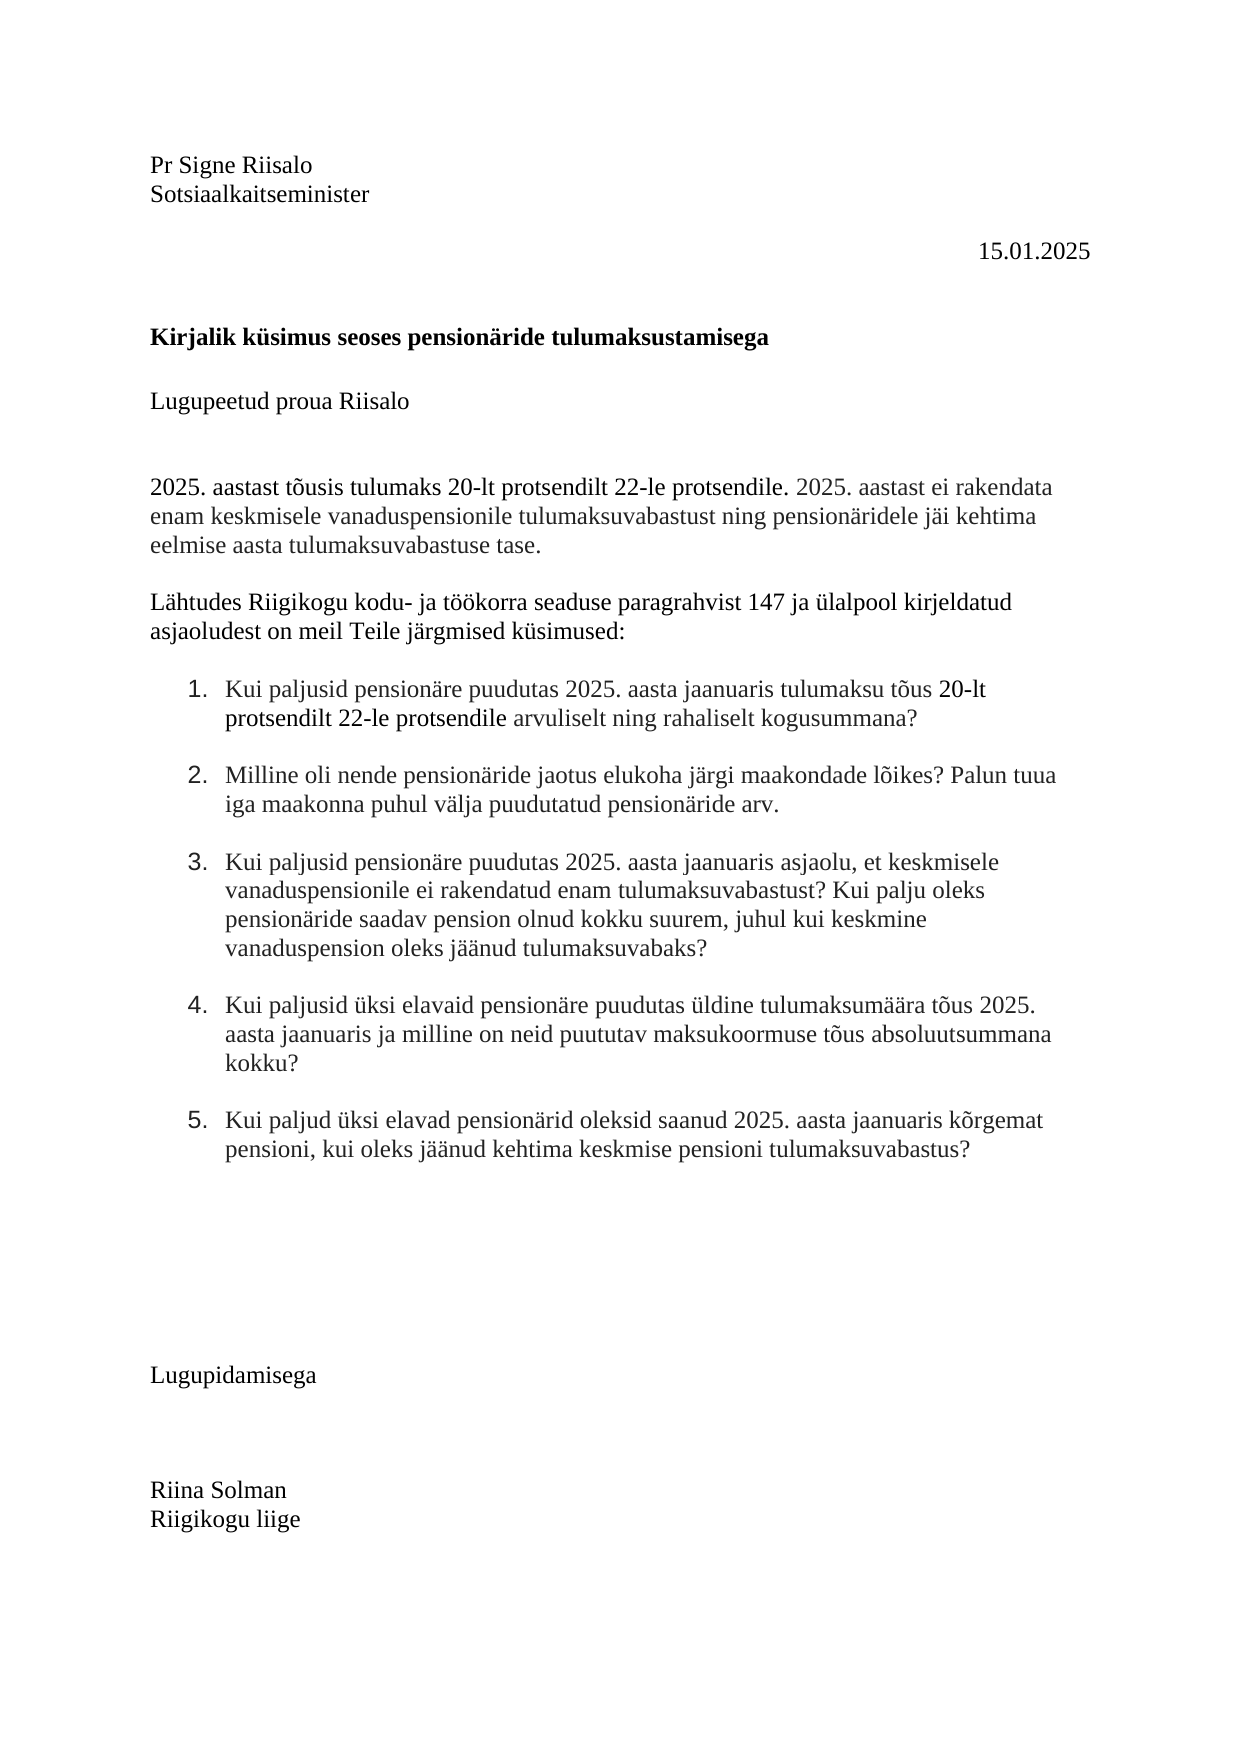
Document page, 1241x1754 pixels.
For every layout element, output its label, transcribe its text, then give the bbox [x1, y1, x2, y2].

text 2025. aastast tõusis tulumaks 20-lt protsendilt 22-le protsendile. 2025. aastast ei rakendata enam keskmisele vanaduspensionile tulumaksuvabastust ning pensionäridele jäi kehtima eelmise aasta tulumaksuvabastuse tase. [150, 472, 1090, 587]
list Kui paljud üksi elavad pensionärid oleksid saanud 2025. aasta jaanuaris kõrgemat pensioni, kui oleks jäänud kehtima keskmise pensioni tulumaksuvabastus? [187, 1105, 1090, 1163]
text 15.01.2025 [150, 236, 1090, 265]
list Kirjalik küsimus seoses pensionäride tulumaksustamisega [150, 322, 1090, 351]
text Riigikogu liige [150, 1504, 1090, 1533]
text Lugupidamisega [150, 1361, 1090, 1389]
text Pr Signe Riisalo [150, 150, 1090, 179]
list Milline oli nende pensionäride jaotus elukoha järgi maakondade lõikes? Palun tuua iga maakonna puhul välja puudutatud pensionäride arv. [780, 760, 1090, 818]
list Kui paljusid üksi elavaid pensionäre puudutas üldine tulumaksumäära tõus 2025. aasta jaanuaris ja milline on neid puututav maksukoormuse tõus absoluutsummana kokku? [299, 990, 1090, 1077]
text Lähtudes Riigikogu kodu- ja töökorra seaduse paragrahvist 147 ja ülalpool kirjeldatud asjaoludest on meil Teile järgmised küsimused: [150, 587, 1090, 645]
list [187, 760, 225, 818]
list Kui paljusid pensionäre puudutas 2025. aasta jaanuaris tulumaksu tõus 20-lt protsendilt 22-le protsendile arvuliselt ning rahaliselt kogusummana? [187, 674, 507, 731]
text Riina Solman [150, 1476, 1090, 1504]
text Sotsiaalkaitseminister [150, 179, 1090, 207]
text Lugupeetud proua Riisalo [150, 386, 1090, 415]
list Kui paljusid pensionäre puudutas 2025. aasta jaanuaris asjaolu, et keskmisele vanaduspensionile ei rakendatud enam tulumaksuvabastust? Kui palju oleks pensionäride saadav pension olnud kokku suurem, juhul kui keskmine vanaduspension oleks jäänud tulumaksuvabaks? [187, 846, 1090, 962]
list Kui paljusid pensionäre puudutas 2025. aasta jaanuaris tulumaksu tõus 20-lt protsendilt 22-le protsendile arvuliselt ning rahaliselt kogusummana? [918, 674, 1090, 731]
